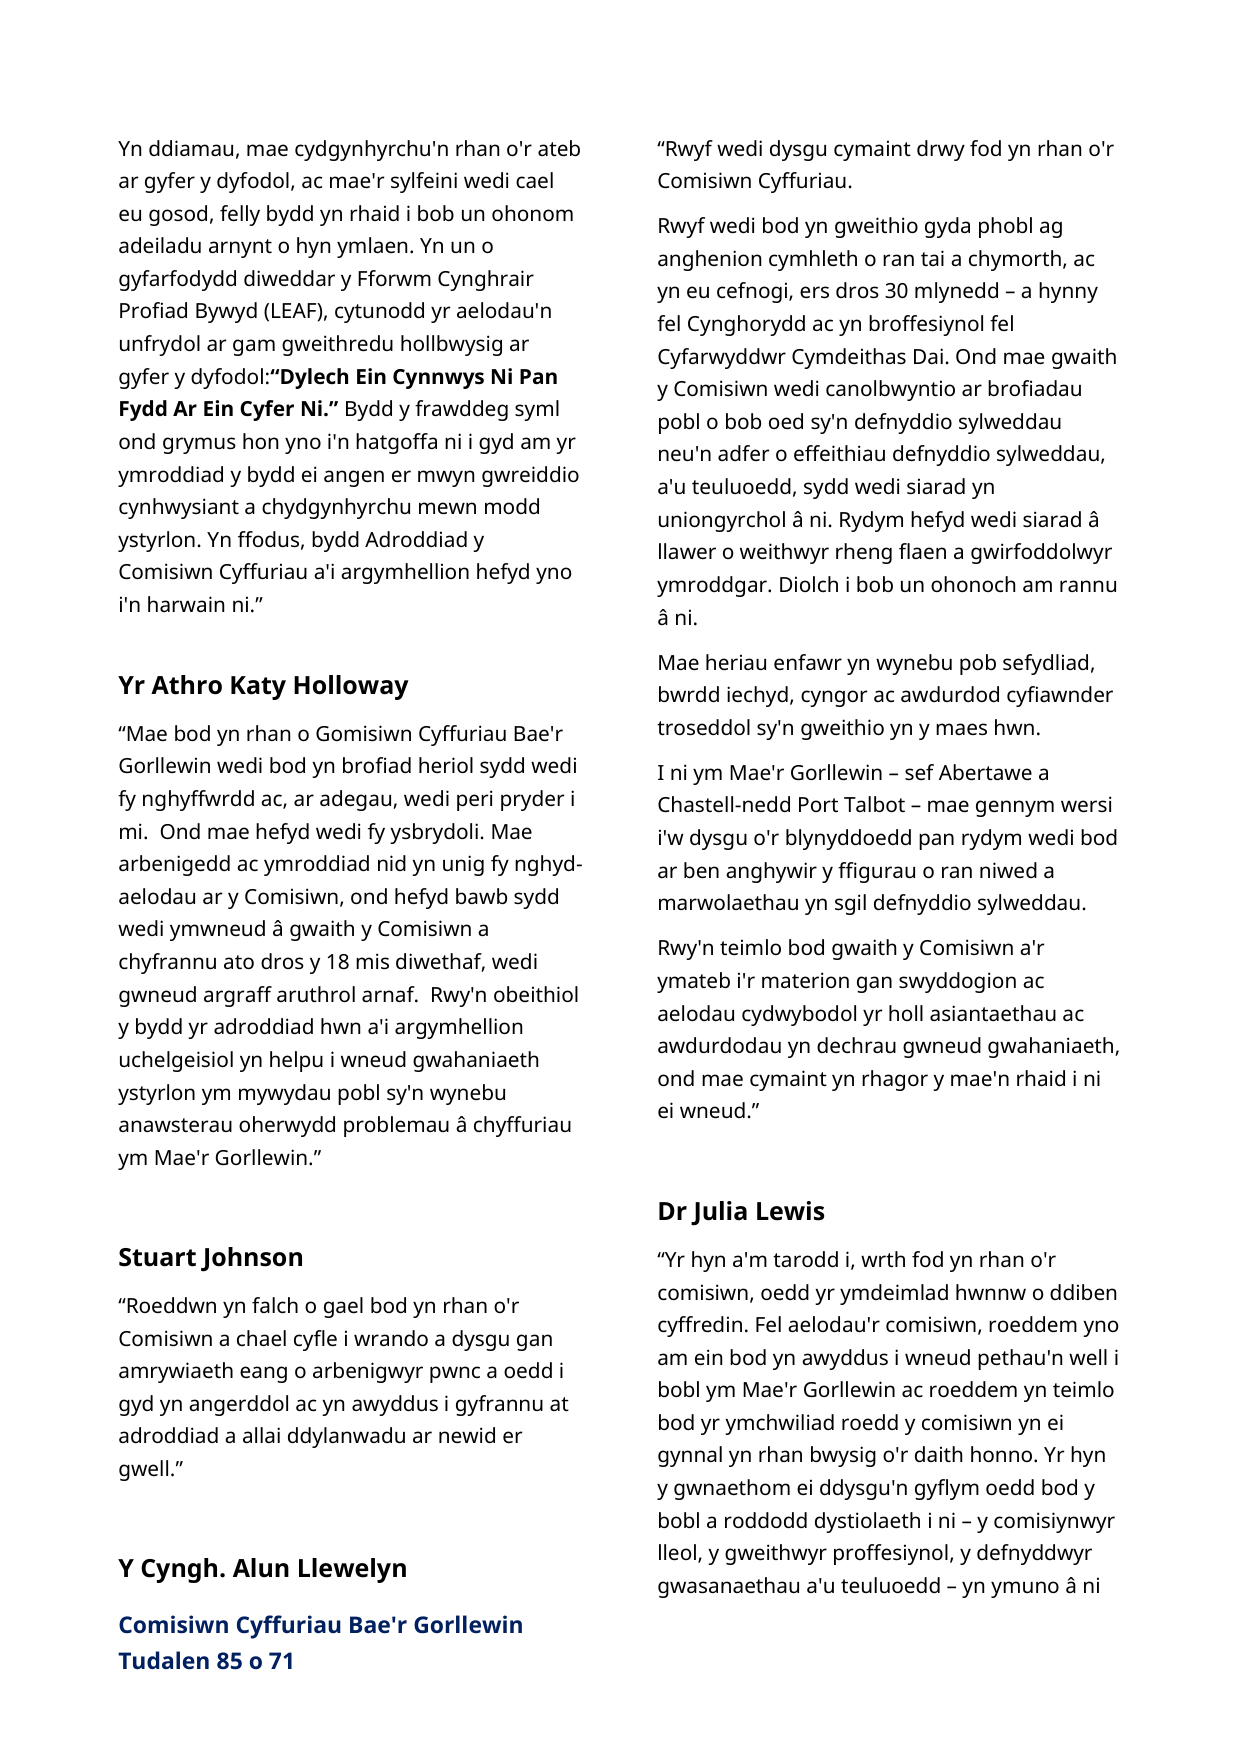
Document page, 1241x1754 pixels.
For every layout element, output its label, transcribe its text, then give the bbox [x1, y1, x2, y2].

text Yn ddiamau, mae cydgynhyrchu'n rhan o'r ateb ar gyfer y dyfodol, ac mae'r sylfeini wedi cael eu gosod, felly bydd yn rhaid i bob un ohonom adeiladu arnynt o hyn ymlaen. Yn un o gyfarfodydd diweddar y Fforwm Cynghrair Profiad Bywyd (LEAF), cytunodd yr aelodau'n unfrydol ar gam gweithredu hollbwysig ar gyfer y dyfodol:“Dylech Ein Cynnwys Ni Pan Fydd Ar Ein Cyfer Ni.” Bydd y frawddeg syml ond grymus hon yno i'n hatgoffa ni i gyd am yr ymroddiad y bydd ei angen er mwyn gwreiddio cynhwysiant a chydgynhyrchu mewn modd ystyrlon. Yn ffodus, bydd Adroddiad y Comisiwn Cyffuriau a'i argymhellion hefyd yno i'n harwain ni.” [118, 134, 583, 618]
text Y Cyngh. Alun Llewelyn [118, 1551, 583, 1585]
text Stuart Johnson [118, 1239, 583, 1274]
text “Roeddwn yn falch o gael bod yn rhan o'r Comisiwn a chael cyfle i wrando a dysgu gan amrywiaeth eang o arbenigwyr pwnc a oedd i gyd yn angerddol ac yn awyddus i gyfrannu at adroddiad a allai ddylanwadu ar newid er gwell.” [118, 1291, 583, 1483]
text “Rwyf wedi dysgu cymaint drwy fod yn rhan o'r Comisiwn Cyffuriau. [657, 134, 1122, 195]
text Yr Athro Katy Holloway [118, 667, 583, 701]
text Mae heriau enfawr yn wynebu pob sefydliad, bwrdd iechyd, cyngor ac awdurdod cyfiawnder troseddol sy'n gweithio yn y maes hwn. [657, 648, 1122, 741]
text Rwy'n teimlo bod gwaith y Comisiwn a'r ymateb i'r materion gan swyddogion ac aelodau cydwybodol yr holl asiantaethau ac awdurdodau yn dechrau gwneud gwahaniaeth, ond mae cymaint yn rhagor y mae'n rhaid i ni ei wneud.” [657, 933, 1122, 1125]
text Dr Julia Lewis [657, 1193, 1122, 1227]
text “Mae bod yn rhan o Gomisiwn Cyffuriau Bae'r Gorllewin wedi bod yn brofiad heriol sydd wedi fy nghyffwrdd ac, ar adegau, wedi peri pryder i mi. Ond mae hefyd wedi fy ysbrydoli. Mae arbenigedd ac ymroddiad nid yn unig fy nghyd-aelodau ar y Comisiwn, ond hefyd bawb sydd wedi ymwneud â gwaith y Comisiwn a chyfrannu ato dros y 18 mis diwethaf, wedi gwneud argraff aruthrol arnaf. Rwy'n obeithiol y bydd yr adroddiad hwn a'i argymhellion uchelgeisiol yn helpu i wneud gwahaniaeth ystyrlon ym mywydau pobl sy'n wynebu anawsterau oherwydd problemau â chyffuriau ym Mae'r Gorllewin.” [118, 719, 583, 1171]
text I ni ym Mae'r Gorllewin – sef Abertawe a Chastell-nedd Port Talbot – mae gennym wersi i'w dysgu o'r blynyddoedd pan rydym wedi bod ar ben anghywir y ffigurau o ran niwed a marwolaethau yn sgil defnyddio sylweddau. [657, 758, 1122, 917]
text Rwyf wedi bod yn gweithio gyda phobl ag anghenion cymhleth o ran tai a chymorth, ac yn eu cefnogi, ers dros 30 mlynedd – a hynny fel Cynghorydd ac yn broffesiynol fel Cyfarwyddwr Cymdeithas Dai. Ond mae gwaith y Comisiwn wedi canolbwyntio ar brofiadau pobl o bob oed sy'n defnyddio sylweddau neu'n adfer o effeithiau defnyddio sylweddau, a'u teuluoedd, sydd wedi siarad yn uniongyrchol â ni. Rydym hefyd wedi siarad â llawer o weithwyr rheng flaen a gwirfoddolwyr ymroddgar. Diolch i bob un ohonoch am rannu â ni. [657, 211, 1122, 631]
